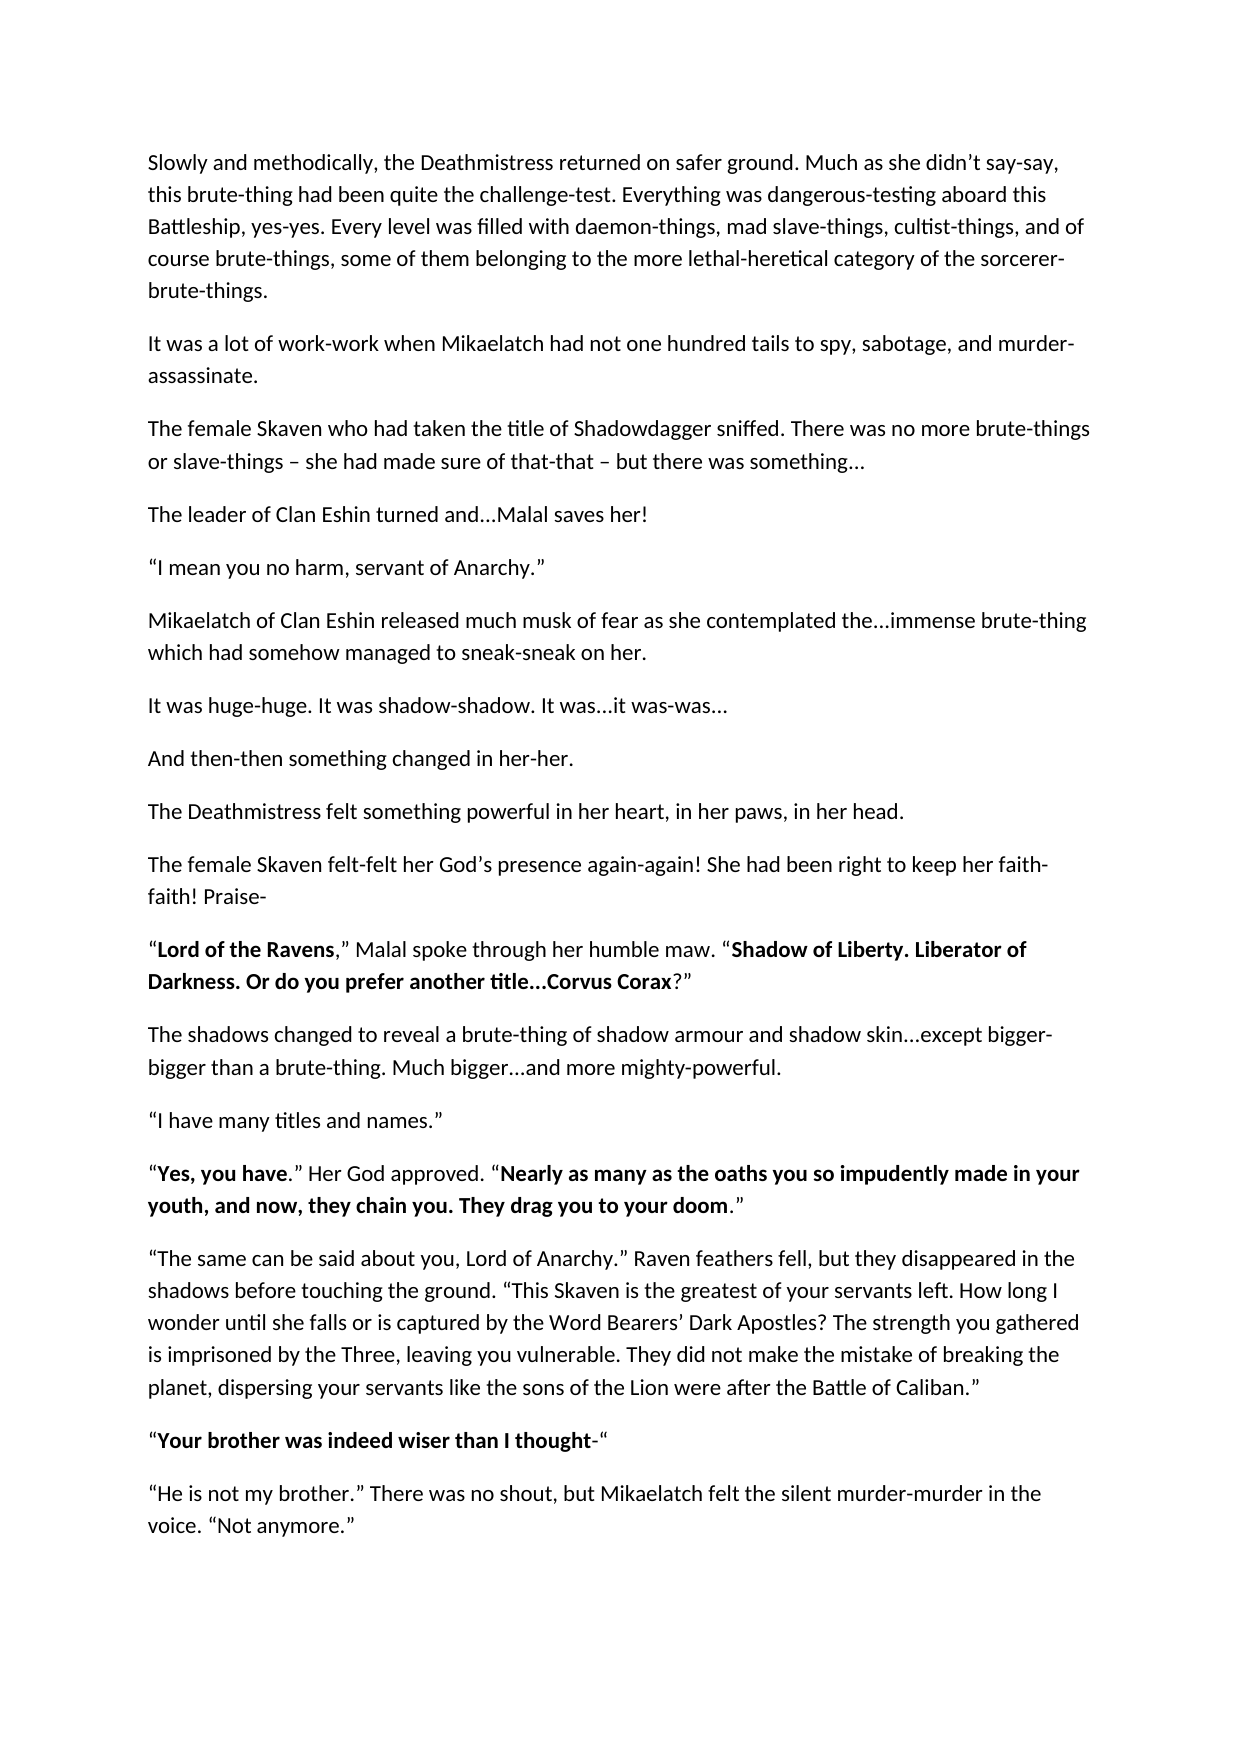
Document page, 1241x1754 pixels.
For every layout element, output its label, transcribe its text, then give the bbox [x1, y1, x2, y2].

text “I have many titles and names.” [148, 1106, 1093, 1134]
text Slowly and methodically, the Deathmistress returned on safer ground. Much as she didn’t say-say, this brute-thing had been quite the challenge-test. Everything was dangerous-testing aboard this Battleship, yes-yes. Every level was filled with daemon-things, mad slave-things, cultist-things, and of course brute-things, some of them belonging to the more lethal-heretical category of the sorcerer-brute-things. [148, 148, 1093, 304]
text The shadows changed to reveal a brute-thing of shadow armour and shadow skin...except bigger-bigger than a brute-thing. Much bigger...and more mighty-powerful. [148, 1021, 1093, 1081]
text And then-then something changed in her-her. [148, 744, 1093, 772]
text The Deathmistress felt something powerful in her heart, in her paws, in her head. [148, 797, 1093, 825]
text Mikaelatch of Clan Eshin released much musk of fear as she contemplated the...immense brute-thing which had somehow managed to sneak-sneak on her. [148, 606, 1093, 666]
text “Your brother was indeed wiser than I thought-“ [148, 1426, 1093, 1454]
text “Yes, you have.” Her God approved. “Nearly as many as the oaths you so impudently made in your youth, and now, they chain you. They drag you to your doom.” [148, 1159, 1093, 1219]
text “The same can be said about you, Lord of Anarchy.” Raven feathers fell, but they disappeared in the shadows before touching the ground. “This Skaven is the greatest of your servants left. How long I wonder until she falls or is captured by the Word Bearers’ Dark Apostles? The strength you gathered is imprisoned by the Three, leaving you vulnerable. They did not make the mistake of breaking the planet, dispersing your servants like the sons of the Lion were after the Battle of Caliban.” [148, 1244, 1093, 1401]
text It was a lot of work-work when Mikaelatch had not one hundred tails to spy, sabotage, and murder-assassinate. [148, 329, 1093, 389]
text The female Skaven who had taken the title of Shadowdagger sniffed. There was no more brute-things or slave-things – she had made sure of that-that – but there was something... [148, 414, 1093, 475]
text The female Skaven felt-felt her God’s presence again-again! She had been right to keep her faith-faith! Praise- [148, 850, 1093, 910]
text It was huge-huge. It was shadow-shadow. It was...it was-was... [148, 691, 1093, 719]
text The leader of Clan Eshin turned and...Malal saves her! [148, 500, 1093, 528]
text “Lord of the Ravens,” Malal spoke through her humble maw. “Shadow of Liberty. Liberator of Darkness. Or do you prefer another title...Corvus Corax?” [148, 935, 1093, 996]
text “He is not my brother.” There was no shout, but Mikaelatch felt the silent murder-murder in the voice. “Not anymore.” [148, 1479, 1093, 1539]
text “I mean you no harm, servant of Anarchy.” [148, 553, 1093, 581]
